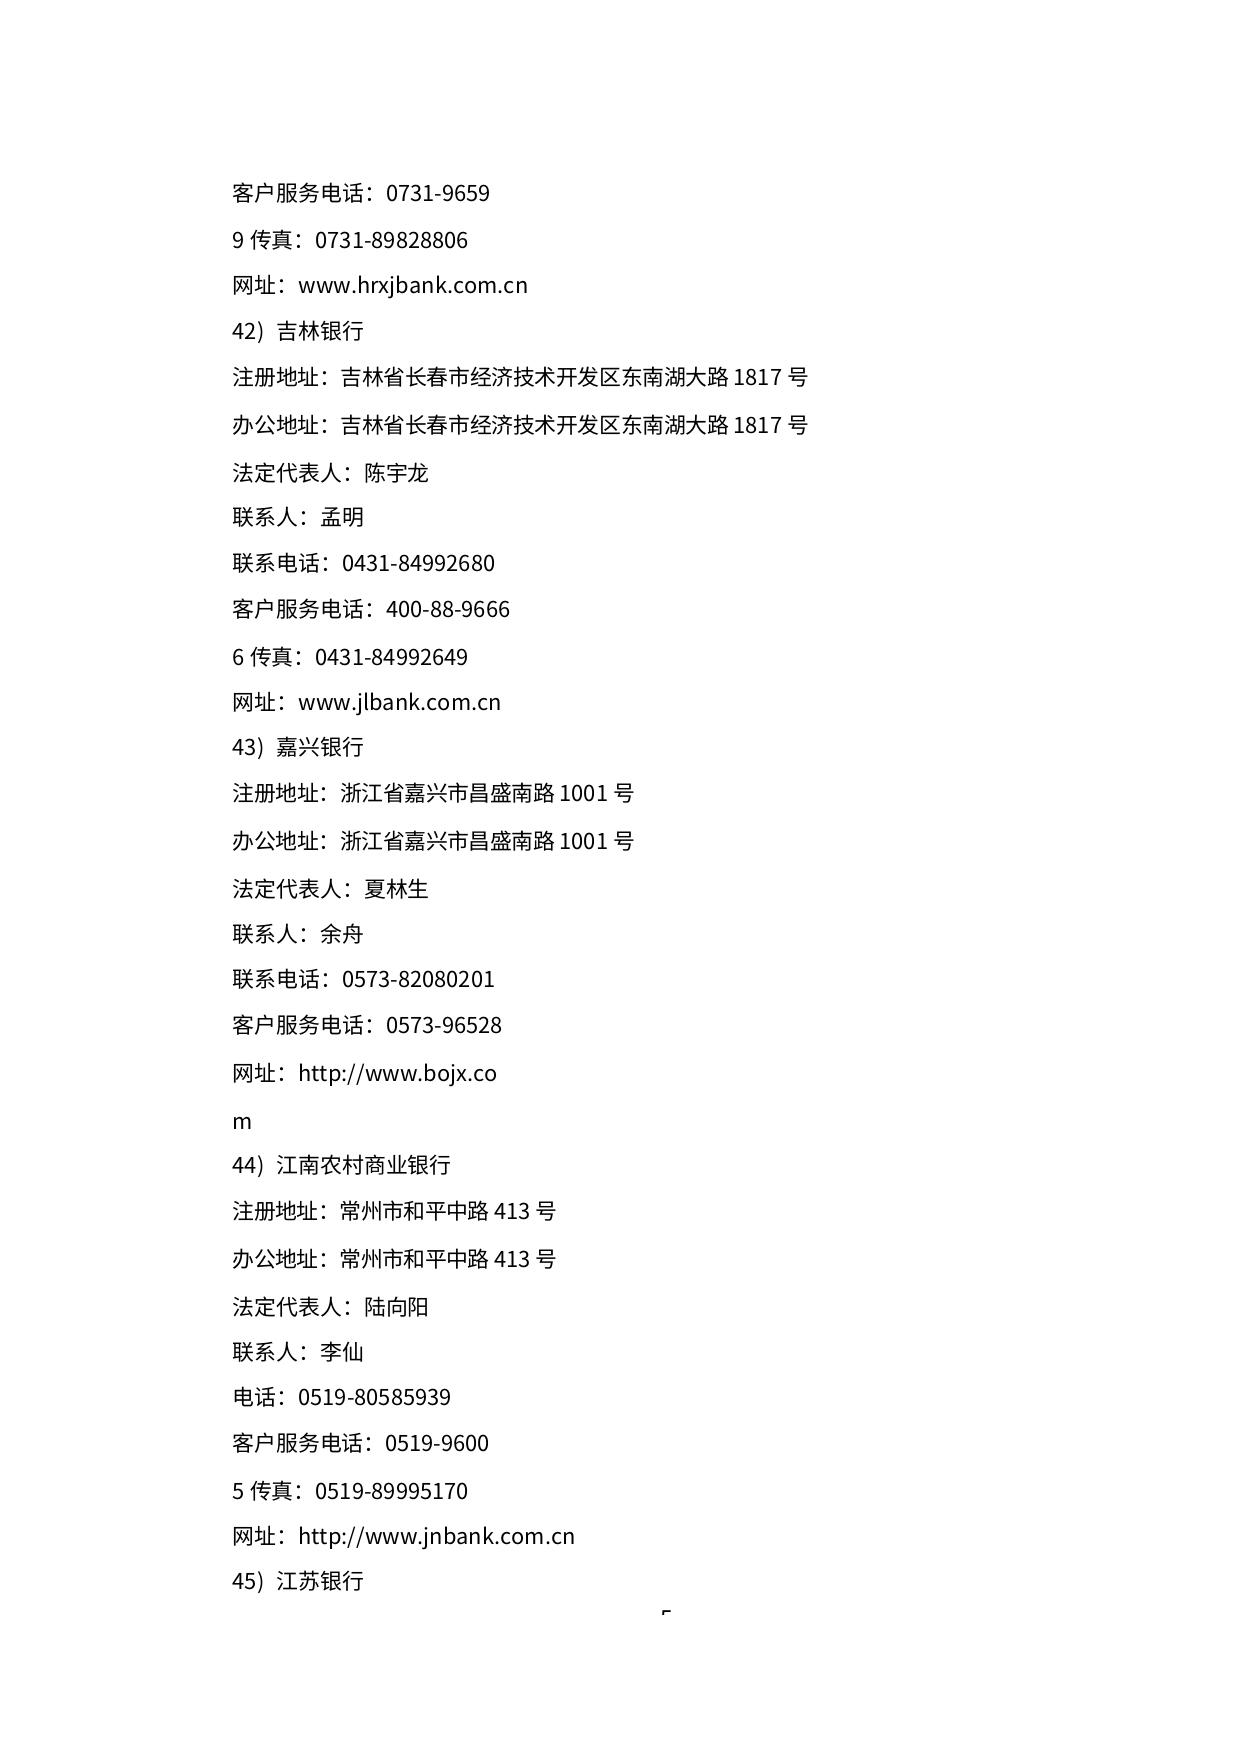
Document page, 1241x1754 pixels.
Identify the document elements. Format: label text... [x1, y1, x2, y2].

text 网址：http://www.jnbank.com.cn [233, 1522, 1203, 1550]
text 网址：www.hrxjbank.com.cn [233, 271, 1203, 299]
text 联系人：李仙 [233, 1338, 1203, 1366]
text 联系人：孟明 [233, 503, 1203, 531]
text 电话：0519-80585939 [233, 1380, 1203, 1412]
text 注册地址：常州市和平中路 413 号办公地址：常州市和平中路 413 号法定代表人：陆向阳 [233, 1194, 561, 1321]
list 嘉兴银行 [233, 730, 1203, 762]
text 客户服务电话：0519-96005 传真：0519-89995170 [233, 1426, 495, 1506]
text 网址：www.jlbank.com.cn [233, 688, 1203, 716]
text 注册地址：吉林省长春市经济技术开发区东南湖大路 1817 号办公地址：吉林省长春市经济技术开发区东南湖大路 1817 号法定代表人：陈宇龙 [233, 360, 812, 487]
text 客户服务电话：0573-96528 网址：http://www.bojx.com [233, 1008, 506, 1136]
text 客户服务电话：400-88-96666 传真：0431-84992649 [233, 592, 517, 671]
text 联系电话：0573-82080201 [233, 962, 1203, 994]
text 联系电话：0431-84992680 [233, 546, 1203, 577]
text 注册地址：浙江省嘉兴市昌盛南路 1001 号办公地址：浙江省嘉兴市昌盛南路 1001 号法定代表人：夏林生 [233, 776, 637, 903]
list 江南农村商业银行 [233, 1152, 1203, 1179]
text 联系人：余舟 [233, 920, 1203, 948]
text 客户服务电话：0731-96599 传真：0731-89828806 [233, 176, 495, 255]
list 吉林银行 [233, 314, 1203, 345]
list 江苏银行 [233, 1564, 1203, 1596]
